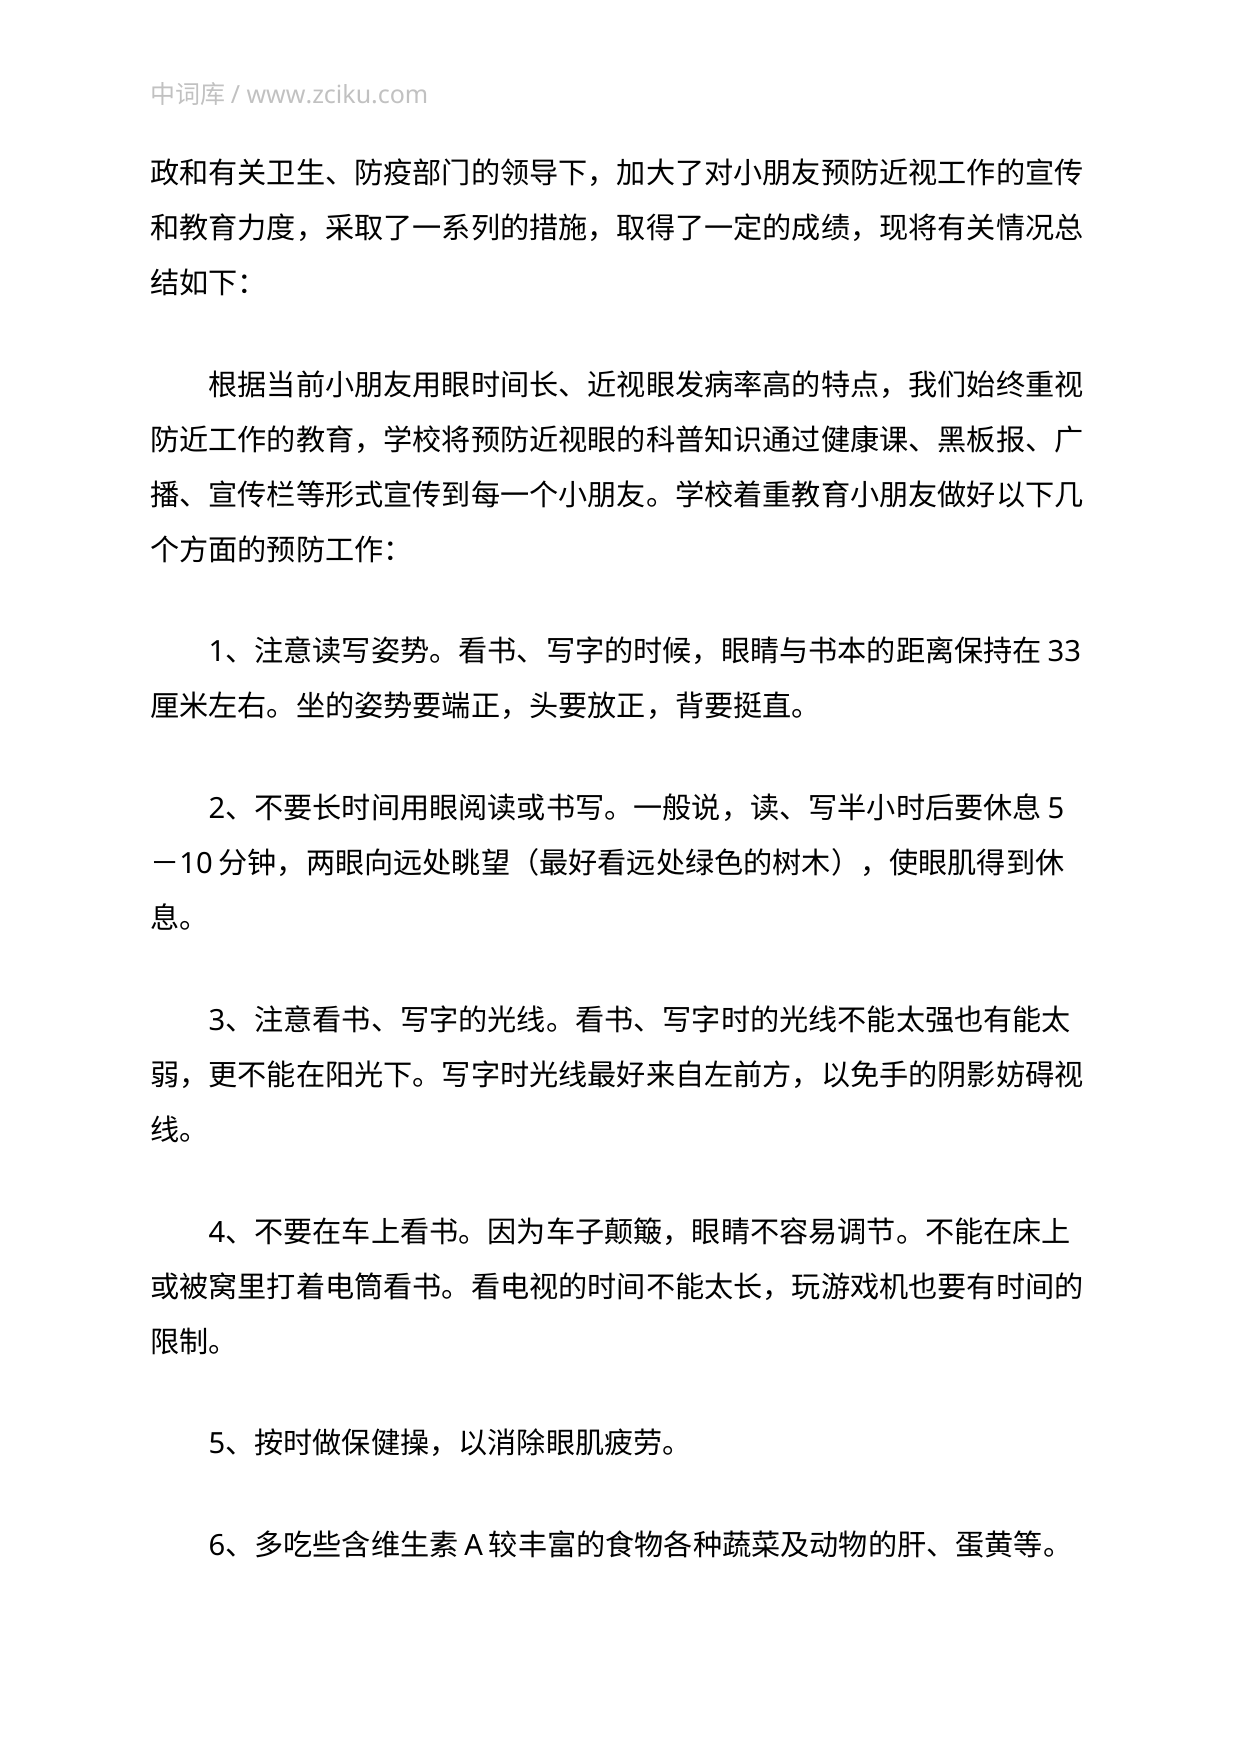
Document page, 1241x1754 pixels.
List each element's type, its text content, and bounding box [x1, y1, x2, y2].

text 1、注意读写姿势。看书、写字的时候，眼睛与书本的距离保持在33厘米左右。坐的姿势要端正，头要放正，背要挺直。 [150, 628, 1090, 725]
text 4、不要在车上看书。因为车子颠簸，眼睛不容易调节。不能在床上或被窝里打着电筒看书。看电视的时间不能太长，玩游戏机也要有时间的限制。 [150, 1208, 1090, 1360]
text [150, 150, 1090, 302]
text 6、多吃些含维生素A较丰富的食物各种蔬菜及动物的肝、蛋黄等。 [150, 1522, 1090, 1564]
text 5、按时做保健操，以消除眼肌疲劳。 [150, 1420, 1090, 1462]
text 2、不要长时间用眼阅读或书写。一般说，读、写半小时后要休息5－10分钟，两眼向远处眺望（最好看远处绿色的树木），使眼肌得到休息。 [150, 785, 1090, 937]
text 根据当前小朋友用眼时间长、近视眼发病率高的特点，我们始终重视防近工作的教育，学校将预防近视眼的科普知识通过健康课、黑板报、广播、宣传栏等形式宣传到每一个小朋友。学校着重教育小朋友做好以下几个方面的预防工作： [150, 362, 1090, 568]
text 3、注意看书、写字的光线。看书、写字时的光线不能太强也有能太弱，更不能在阳光下。写字时光线最好来自左前方，以免手的阴影妨碍视线。 [150, 997, 1090, 1149]
